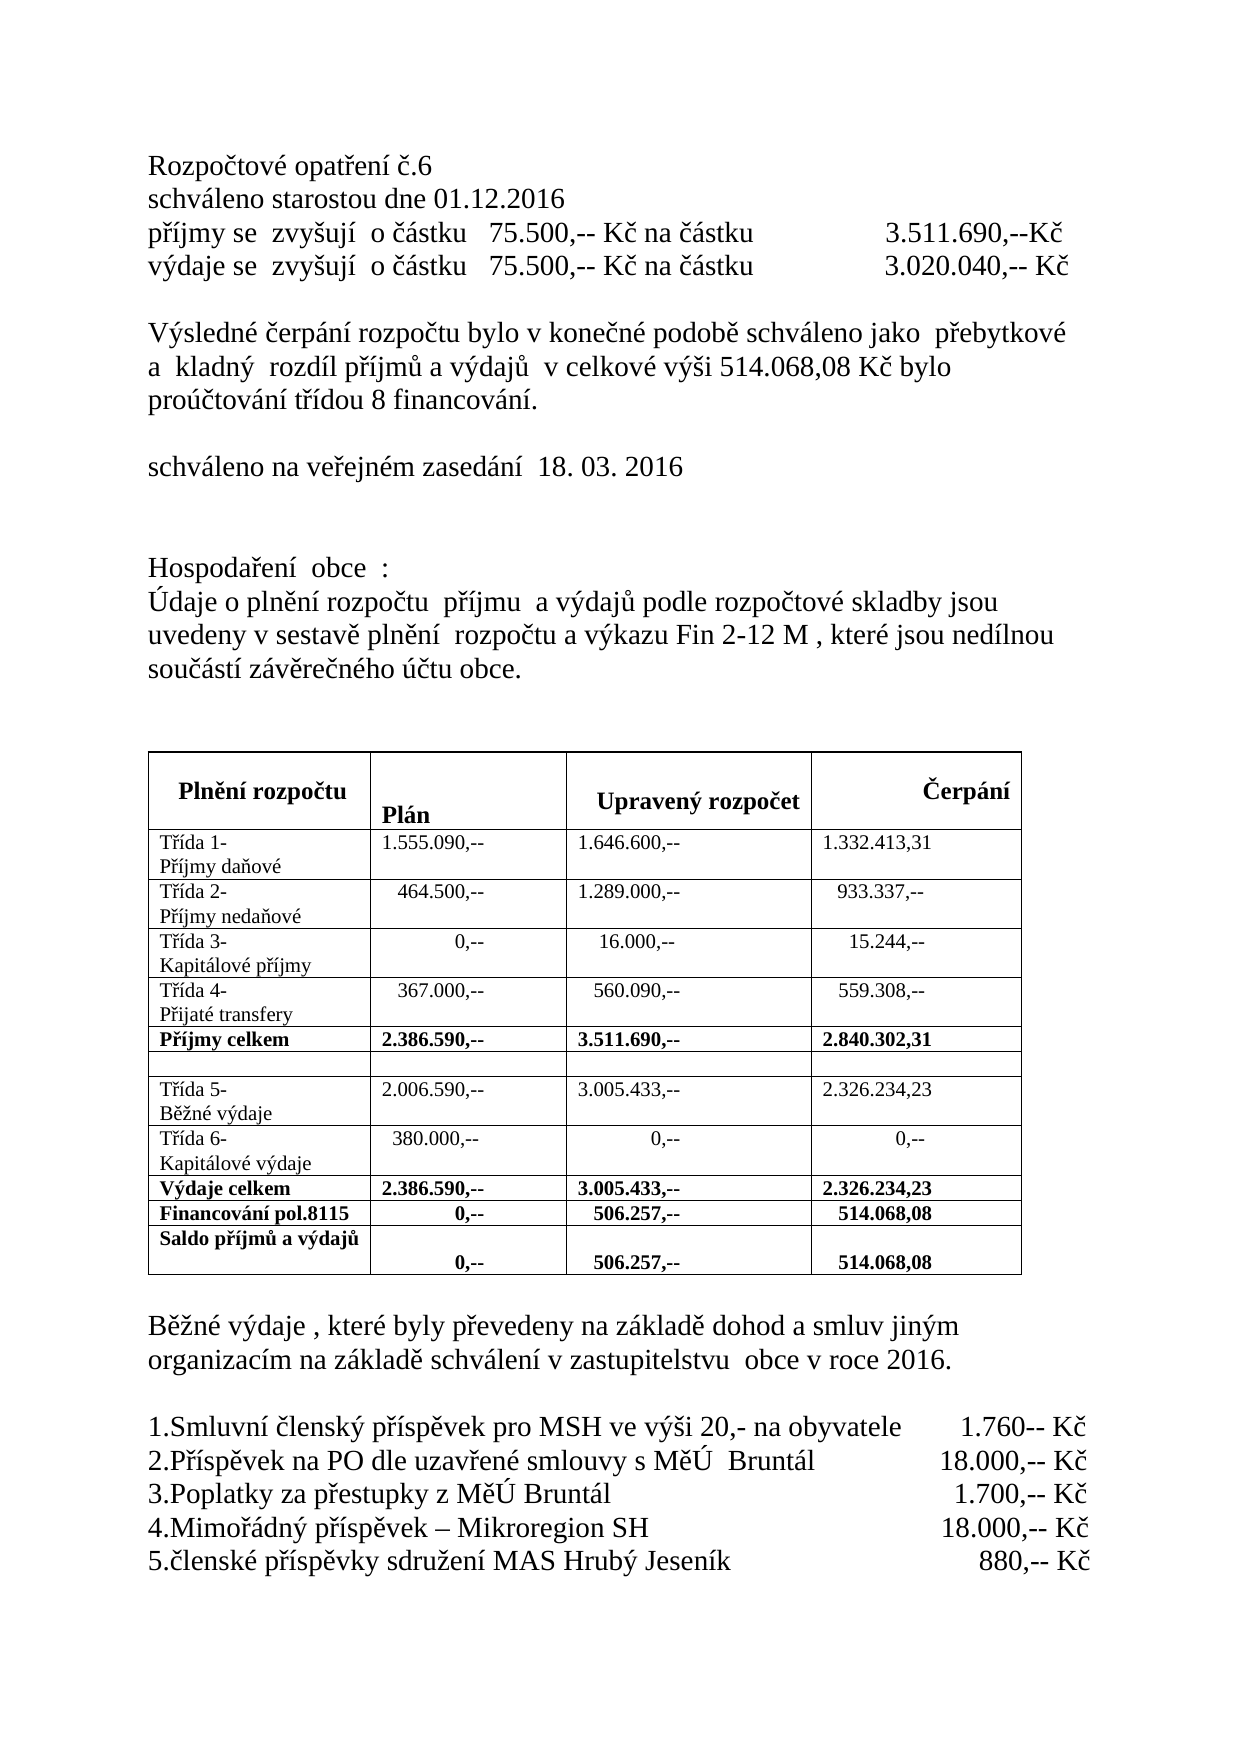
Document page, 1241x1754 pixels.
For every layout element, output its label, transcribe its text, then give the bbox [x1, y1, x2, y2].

text Běžné výdaje , které byly převedeny na základě dohod a smluv jiným organizacím na základě schválení v zastupitelstvu obce v roce 2016. [148, 1308, 1093, 1376]
table_cell Třída 6- Kapitálové výdaje [149, 1126, 370, 1174]
table_cell 514.068,08 [812, 1226, 1021, 1274]
table_cell 506.257,-- [567, 1201, 811, 1225]
table_cell [812, 1052, 1021, 1076]
table_cell Třída 5- Běžné výdaje [149, 1077, 370, 1125]
table_cell 559.308,-- [812, 978, 1021, 1026]
table_cell [567, 1052, 811, 1076]
text 5.členské příspěvky sdružení MAS Hrubý Jeseník 880,-- Kč [148, 1543, 1093, 1577]
table_cell [371, 1052, 566, 1076]
table_cell Saldo příjmů a výdajů [149, 1226, 370, 1274]
text 2.Příspěvek na PO dle uzavřené smlouvy s MěÚ Bruntál 18.000,-- Kč [148, 1443, 1093, 1476]
table_cell 1.332.413,31 [812, 830, 1021, 878]
text schváleno starostou dne 01.12.2016 [148, 181, 1093, 215]
table_cell 0,-- [812, 1126, 1021, 1174]
table_cell 16.000,-- [567, 929, 811, 977]
table_cell 0,-- [371, 1226, 566, 1274]
table_cell 514.068,08 [812, 1201, 1021, 1225]
text 3.Poplatky za přestupky z MěÚ Bruntál 1.700,-- Kč [148, 1476, 1093, 1510]
text Výsledné čerpání rozpočtu bylo v konečné podobě schváleno jako přebytkové a kladný rozdíl příjmů a výdajů v celkové výši 514.068,08 Kč bylo proúčtování třídou 8 financování. [148, 315, 1093, 416]
text 1.Smluvní členský příspěvek pro MSH ve výši 20,- na obyvatele 1.760-- Kč [148, 1409, 1093, 1443]
text Rozpočtové opatření č.6 [148, 148, 1093, 181]
table_cell Financování pol.8115 [149, 1201, 370, 1225]
table_cell 2.326.234,23 [812, 1176, 1021, 1199]
text 4.Mimořádný příspěvek – Mikroregion SH 18.000,-- Kč [148, 1510, 1093, 1543]
text schváleno na veřejném zasedání 18. 03. 2016 [148, 449, 1093, 483]
table_header Čerpání [812, 753, 1021, 829]
table_cell 0,-- [567, 1126, 811, 1174]
table_cell 506.257,-- [567, 1226, 811, 1274]
table_cell Třída 3- Kapitálové příjmy [149, 929, 370, 977]
table_cell 2.326.234,23 [812, 1077, 1021, 1125]
table_cell 367.000,-- [371, 978, 566, 1026]
table_cell 2.006.590,-- [371, 1077, 566, 1125]
table_cell 1.646.600,-- [567, 830, 811, 878]
table_cell [149, 1052, 370, 1076]
table_cell 3.511.690,-- [567, 1027, 811, 1051]
table_cell Výdaje celkem [149, 1176, 370, 1199]
table_cell 933.337,-- [812, 880, 1021, 928]
table_cell 15.244,-- [812, 929, 1021, 977]
table_cell 2.386.590,-- [371, 1027, 566, 1051]
table_header Plnění rozpočtu [149, 753, 370, 829]
text výdaje se zvyšují o částku 75.500,-- Kč na částku 3.020.040,-- Kč [148, 248, 1093, 282]
table_cell Třída 2- Příjmy nedaňové [149, 880, 370, 928]
table_cell 380.000,-- [371, 1126, 566, 1174]
text Hospodaření obce : [148, 550, 1093, 584]
table_cell 0,-- [371, 1201, 566, 1225]
table_cell Třída 4- Přijaté transfery [149, 978, 370, 1026]
table_cell 1.289.000,-- [567, 880, 811, 928]
table_cell Příjmy celkem [149, 1027, 370, 1051]
table_cell 560.090,-- [567, 978, 811, 1026]
table_header Plán [371, 753, 566, 829]
text Údaje o plnění rozpočtu příjmu a výdajů podle rozpočtové skladby jsou uvedeny v sestavě plnění rozpočtu a výkazu Fin 2-12 M , které jsou nedílnou součástí závěrečného účtu obce. [148, 584, 1093, 684]
table_cell 2.840.302,31 [812, 1027, 1021, 1051]
table_cell 0,-- [371, 929, 566, 977]
table_cell Třída 1- Příjmy daňové [149, 830, 370, 878]
table_cell 2.386.590,-- [371, 1176, 566, 1199]
table_cell 464.500,-- [371, 880, 566, 928]
table_cell 3.005.433,-- [567, 1077, 811, 1125]
table_header Upravený rozpočet [567, 753, 811, 829]
text příjmy se zvyšují o částku 75.500,-- Kč na částku 3.511.690,--Kč [148, 215, 1093, 248]
table_cell 3.005.433,-- [567, 1176, 811, 1199]
table_cell 1.555.090,-- [371, 830, 566, 878]
